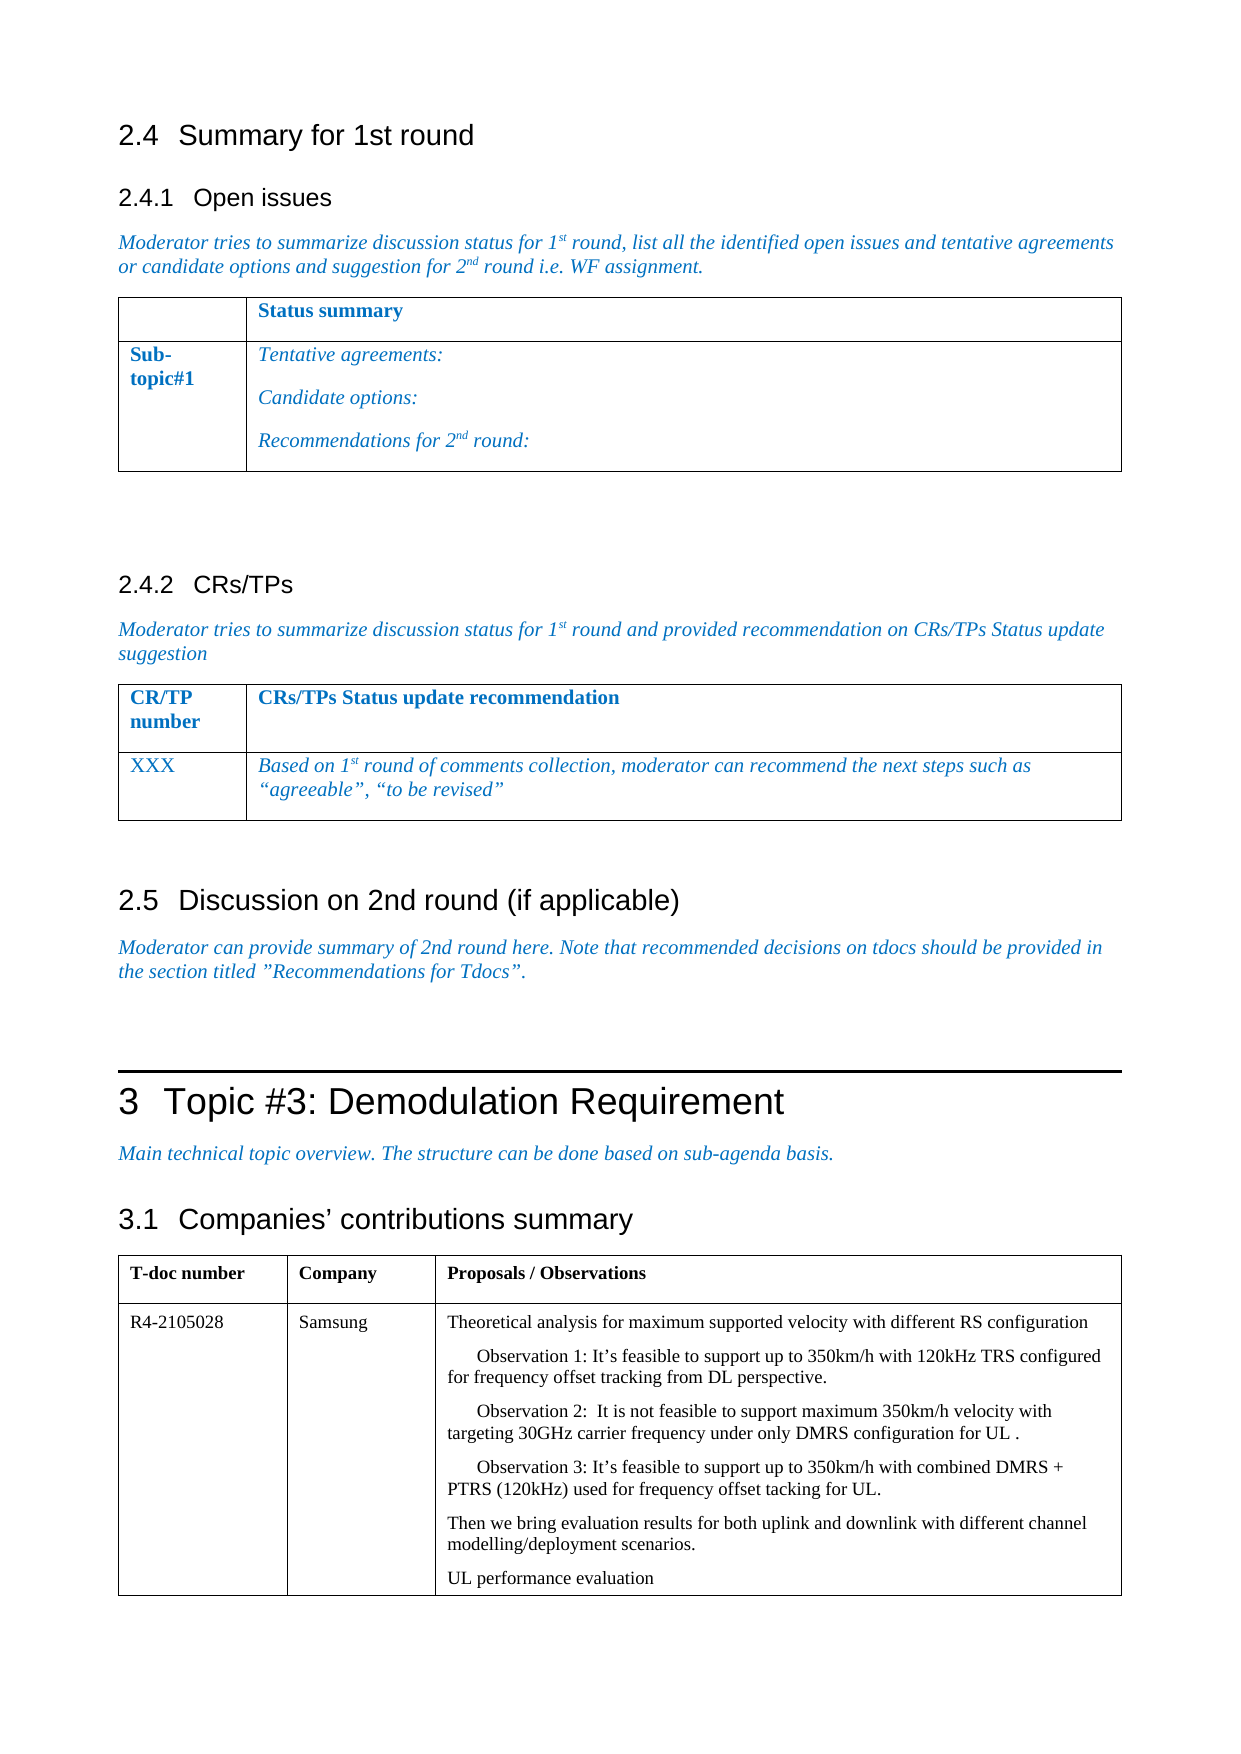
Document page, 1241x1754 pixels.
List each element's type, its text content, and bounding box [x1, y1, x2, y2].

table_cell Based on 1st round of comments collection, moderator can recommend the next steps such as “agreeable”, “to be revised” [247, 753, 1121, 820]
table_cell R4-2105028 [119, 1304, 287, 1595]
table_cell Sub-topic#1 [119, 342, 246, 471]
table_header CR/TP number [119, 685, 246, 752]
subtitle Discussion on 2nd round (if applicable) [118, 882, 1122, 916]
text Moderator tries to summarize discussion status for 1st round and provided recommendation on CRs/TPs Status update suggestion [118, 617, 1122, 665]
table_header CRs/TPs Status update recommendation [247, 685, 1121, 752]
table_header Status summary [247, 298, 1121, 341]
table_cell Tentative agreements: Candidate options: Recommendations for 2nd round: [247, 342, 1121, 471]
table_header Company [288, 1256, 435, 1303]
subtitle Companies’ contributions summary [118, 1202, 1122, 1236]
text Main technical topic overview. The structure can be done based on sub-agenda basis. [118, 1141, 1122, 1165]
subtitle CRs/TPs [118, 570, 1122, 598]
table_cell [436, 1304, 1121, 1595]
text Moderator can provide summary of 2nd round here. Note that recommended decisions on tdocs should be provided in the section titled ”Recommendations for Tdocs”. [118, 935, 1122, 983]
subtitle Topic #3: Demodulation Requirement [118, 1073, 1122, 1122]
subtitle Summary for 1st round [118, 118, 1122, 152]
table_header Proposals / Observations [436, 1256, 1121, 1303]
table_header T-doc number [119, 1256, 287, 1303]
text Moderator tries to summarize discussion status for 1st round, list all the identified open issues and tentative agreements or candidate options and suggestion for 2nd round i.e. WF assignment. [118, 230, 1122, 278]
table_cell Samsung [288, 1304, 435, 1595]
table_cell XXX [119, 753, 246, 820]
table_header [119, 298, 246, 341]
subtitle Open issues [118, 183, 1122, 212]
